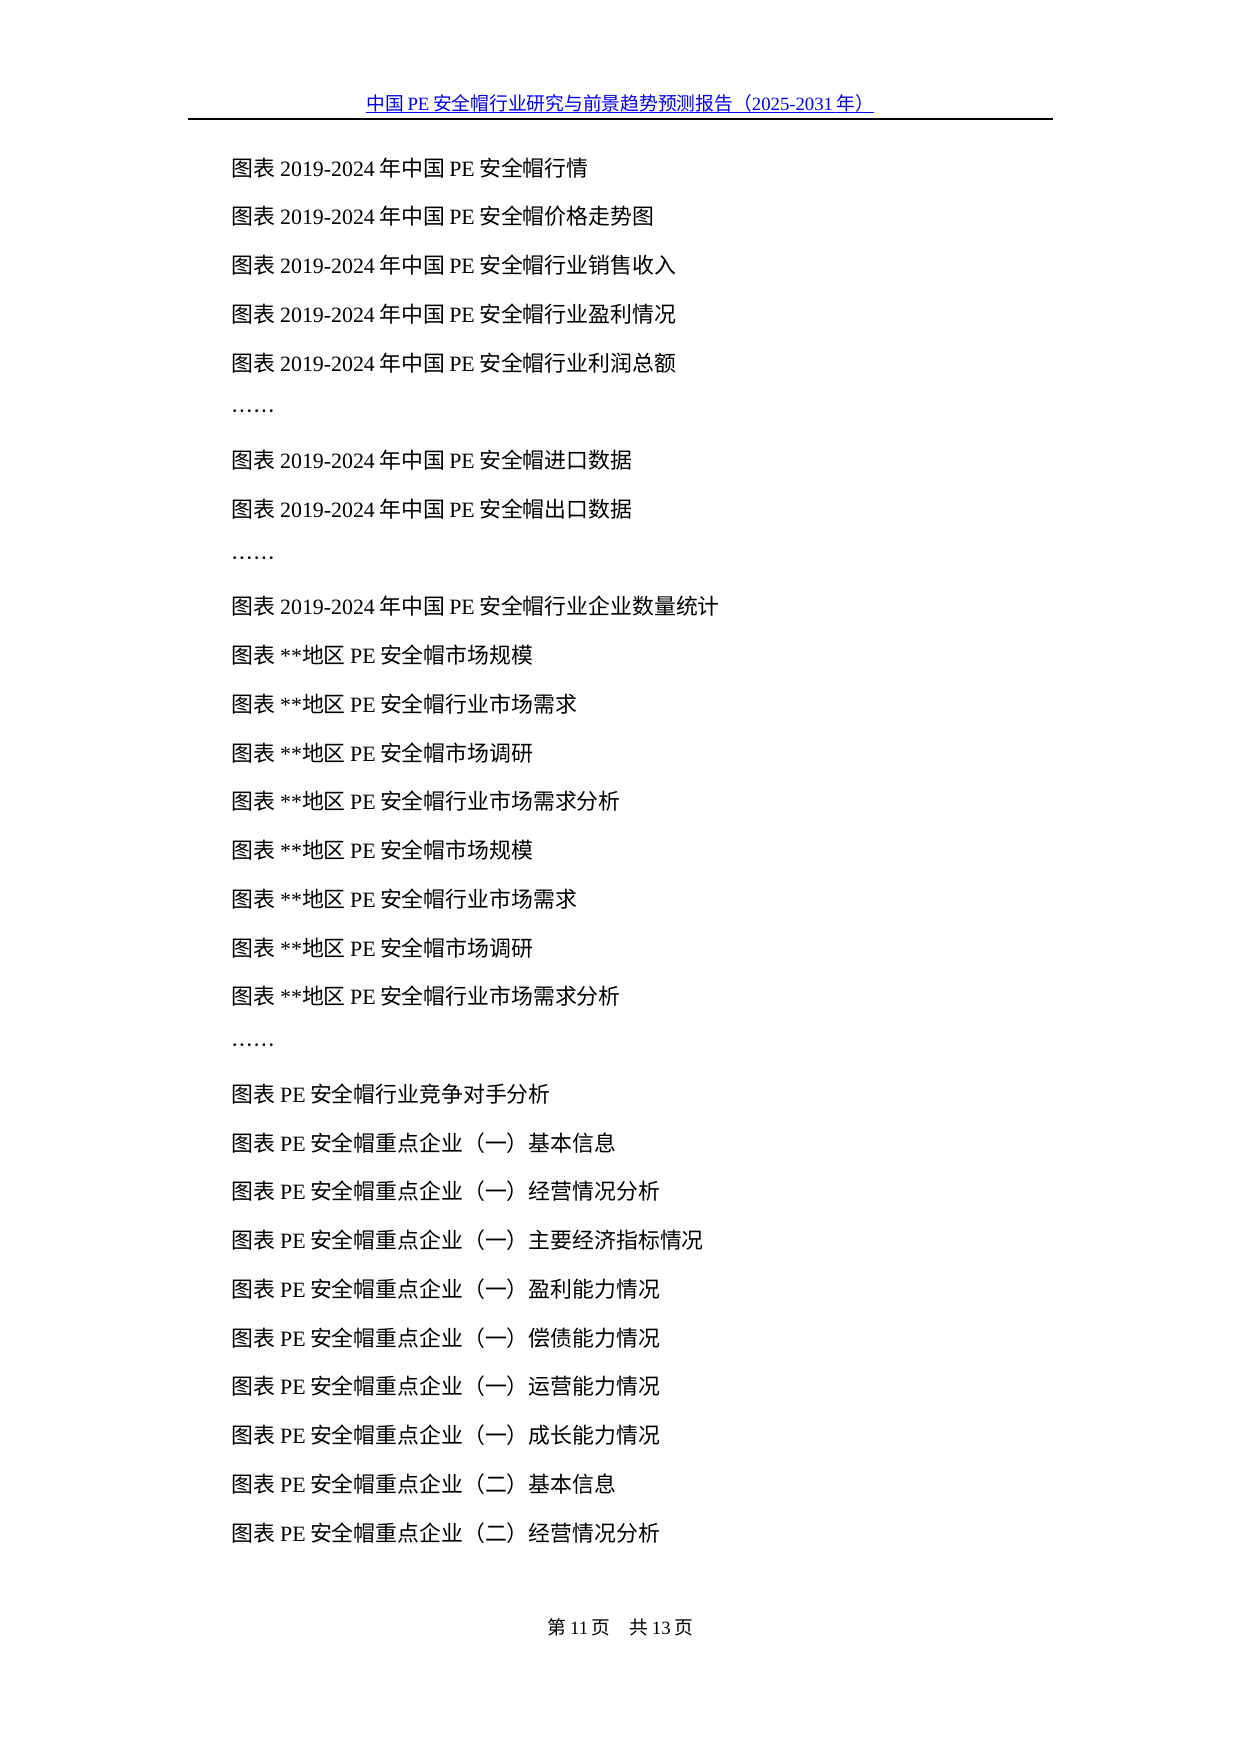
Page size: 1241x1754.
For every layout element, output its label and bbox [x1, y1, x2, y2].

text [187, 150, 1053, 1548]
